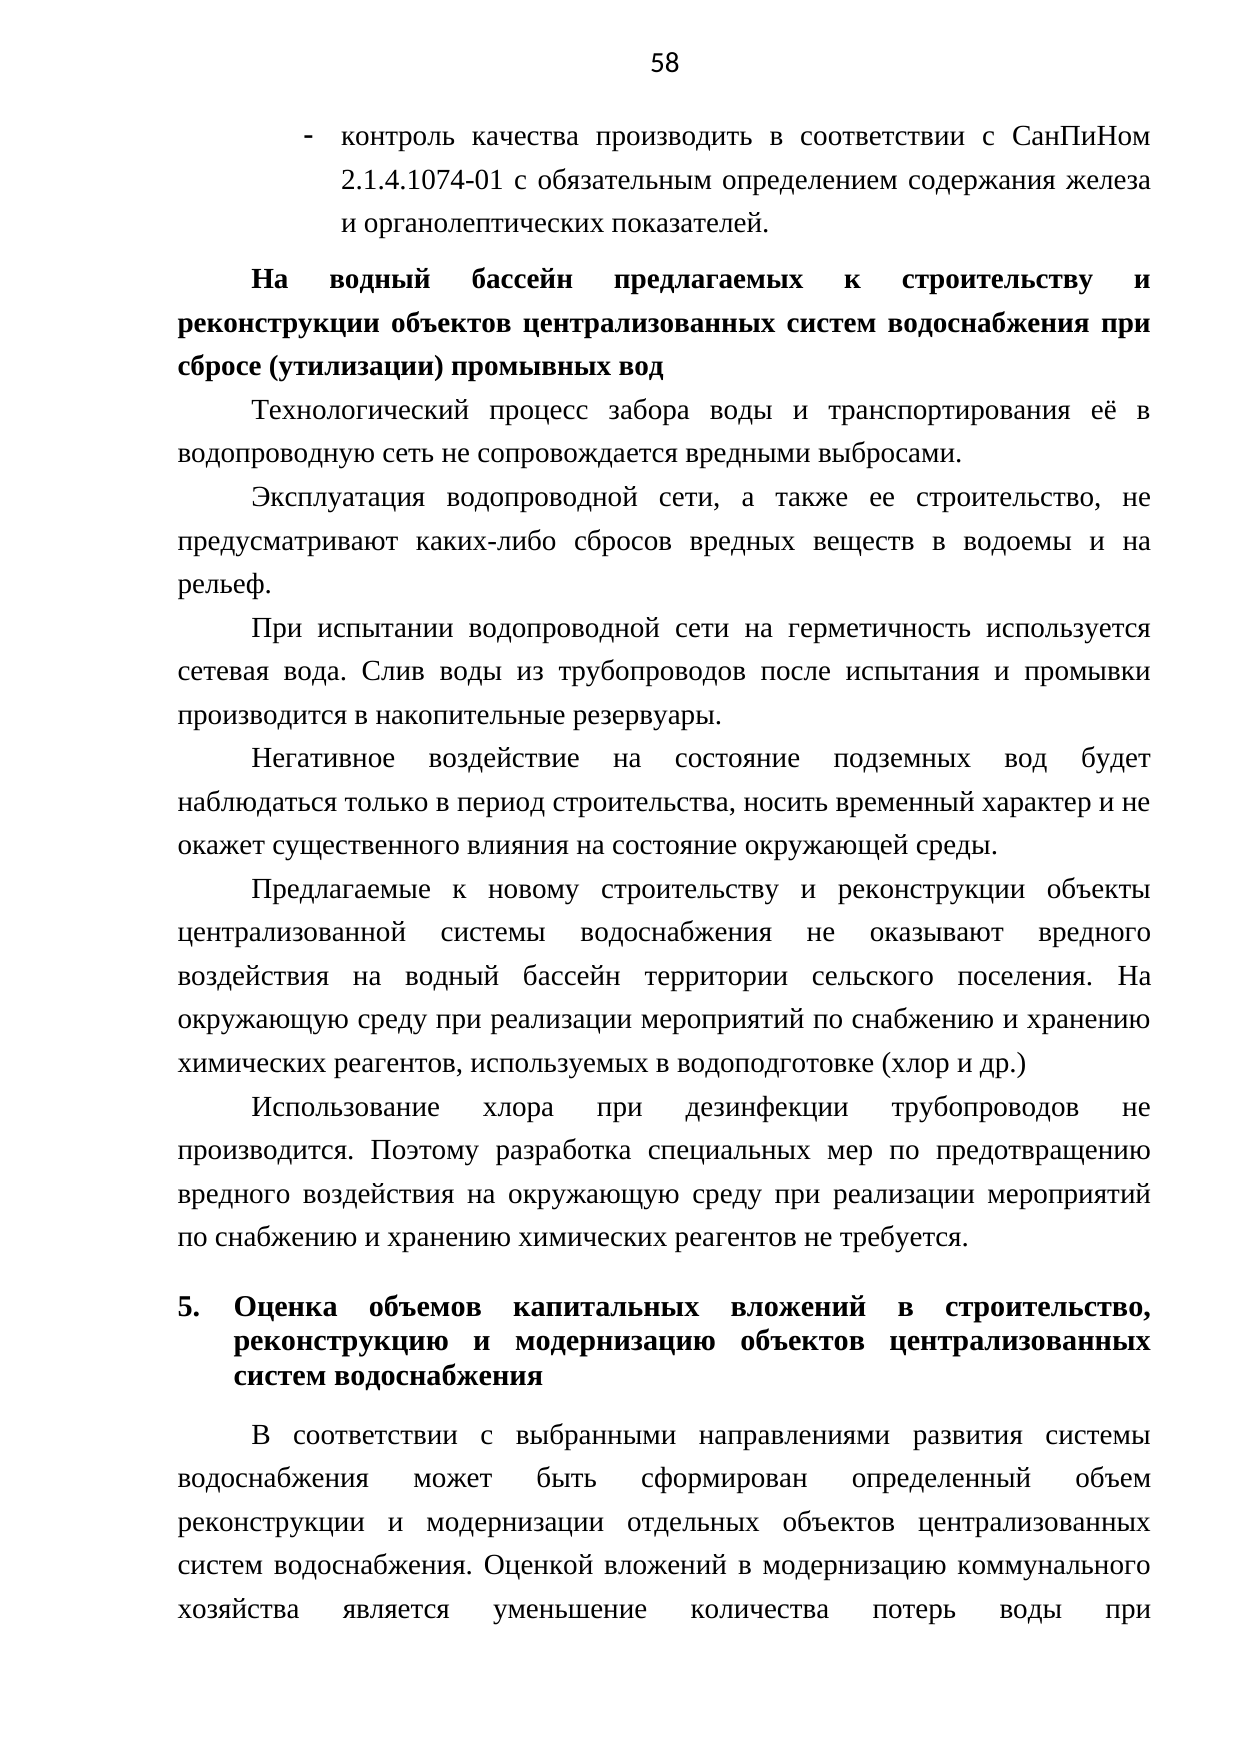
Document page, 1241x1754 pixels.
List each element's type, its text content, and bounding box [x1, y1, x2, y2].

text Технологический процесс забора воды и транспортирования её в водопроводную сеть не сопровождается вредными выбросами. [177, 392, 1152, 469]
text Использование хлора при дезинфекции трубопроводов не производится. Поэтому разработка специальных мер по предотвращению вредного воздействия на окружающую среду при реализации мероприятий по снабжению и хранению химических реагентов не требуется. [177, 1089, 1152, 1253]
text При испытании водопроводной сети на герметичность используется сетевая вода. Слив воды из трубопроводов после испытания и промывки производится в накопительные резервуары. [177, 610, 1152, 730]
list Оценка объемов капитальных вложений в строительство, реконструкцию и модернизацию объектов централизованных систем водоснабжения [177, 1288, 1152, 1392]
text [177, 1417, 1152, 1624]
text На водный бассейн предлагаемых к строительству и реконструкции объектов централизованных систем водоснабжения при сбросе (утилизации) промывных вод [177, 261, 1152, 382]
text Предлагаемые к новому строительству и реконструкции объекты централизованной системы водоснабжения не оказывают вредного воздействия на водный бассейн территории сельского поселения. На окружающую среду при реализации мероприятий по снабжению и хранению химических реагентов, используемых в водоподготовке (хлор и др.) [177, 871, 1152, 1079]
text контроль качества производить в соответствии с СанПиНом 2.1.4.1074-01 с обязательным определением содержания железа и органолептических показателей. [303, 118, 1152, 239]
text Негативное воздействие на состояние подземных вод будет наблюдаться только в период строительства, носить временный характер и не окажет существенного влияния на состояние окружающей среды. [177, 740, 1152, 861]
text Эксплуатация водопроводной сети, а также ее строительство, не предусматривают каких-либо сбросов вредных веществ в водоемы и на рельеф. [177, 479, 1152, 600]
